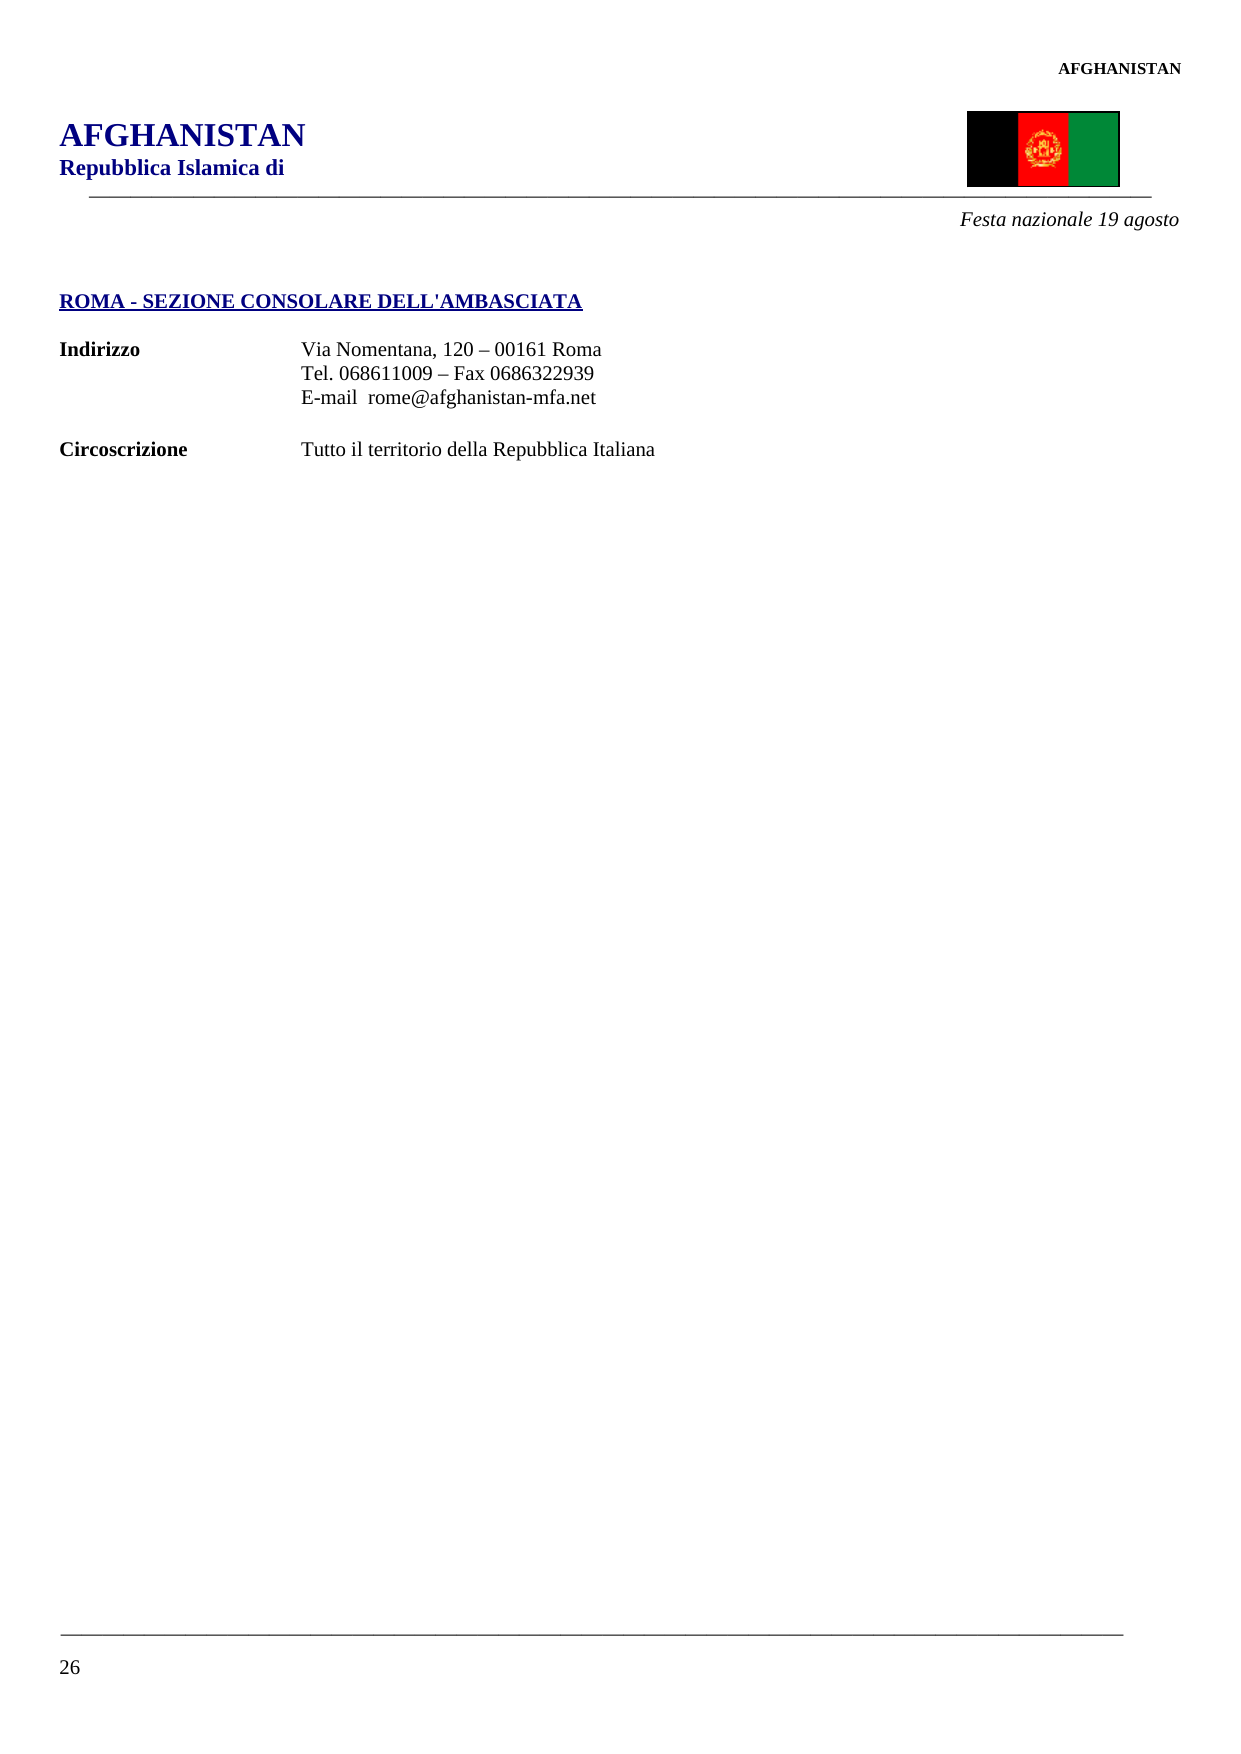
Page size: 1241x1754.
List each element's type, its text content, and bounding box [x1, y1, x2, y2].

text ROMA - SEZIONE CONSOLARE DELL'AMBASCIATA [59, 288, 1181, 313]
text E-mail rome@afghanistan-mfa.net [59, 385, 1181, 409]
text Circoscrizione Tutto il territorio della Repubblica Italiana [59, 437, 1181, 461]
text AFGHANISTAN [59, 116, 1181, 154]
text AFGHANISTAN [59, 59, 1181, 78]
text Repubblica Islamica di [59, 154, 1181, 180]
text Tel. 068611009 – Fax 0686322939 [59, 361, 1181, 385]
text Festa nazionale 19 agosto [59, 207, 1181, 231]
text Indirizzo Via Nomentana, 120 – 00161 Roma [59, 337, 1181, 361]
text ——————————————————————————————————————————————————— [59, 183, 1181, 207]
